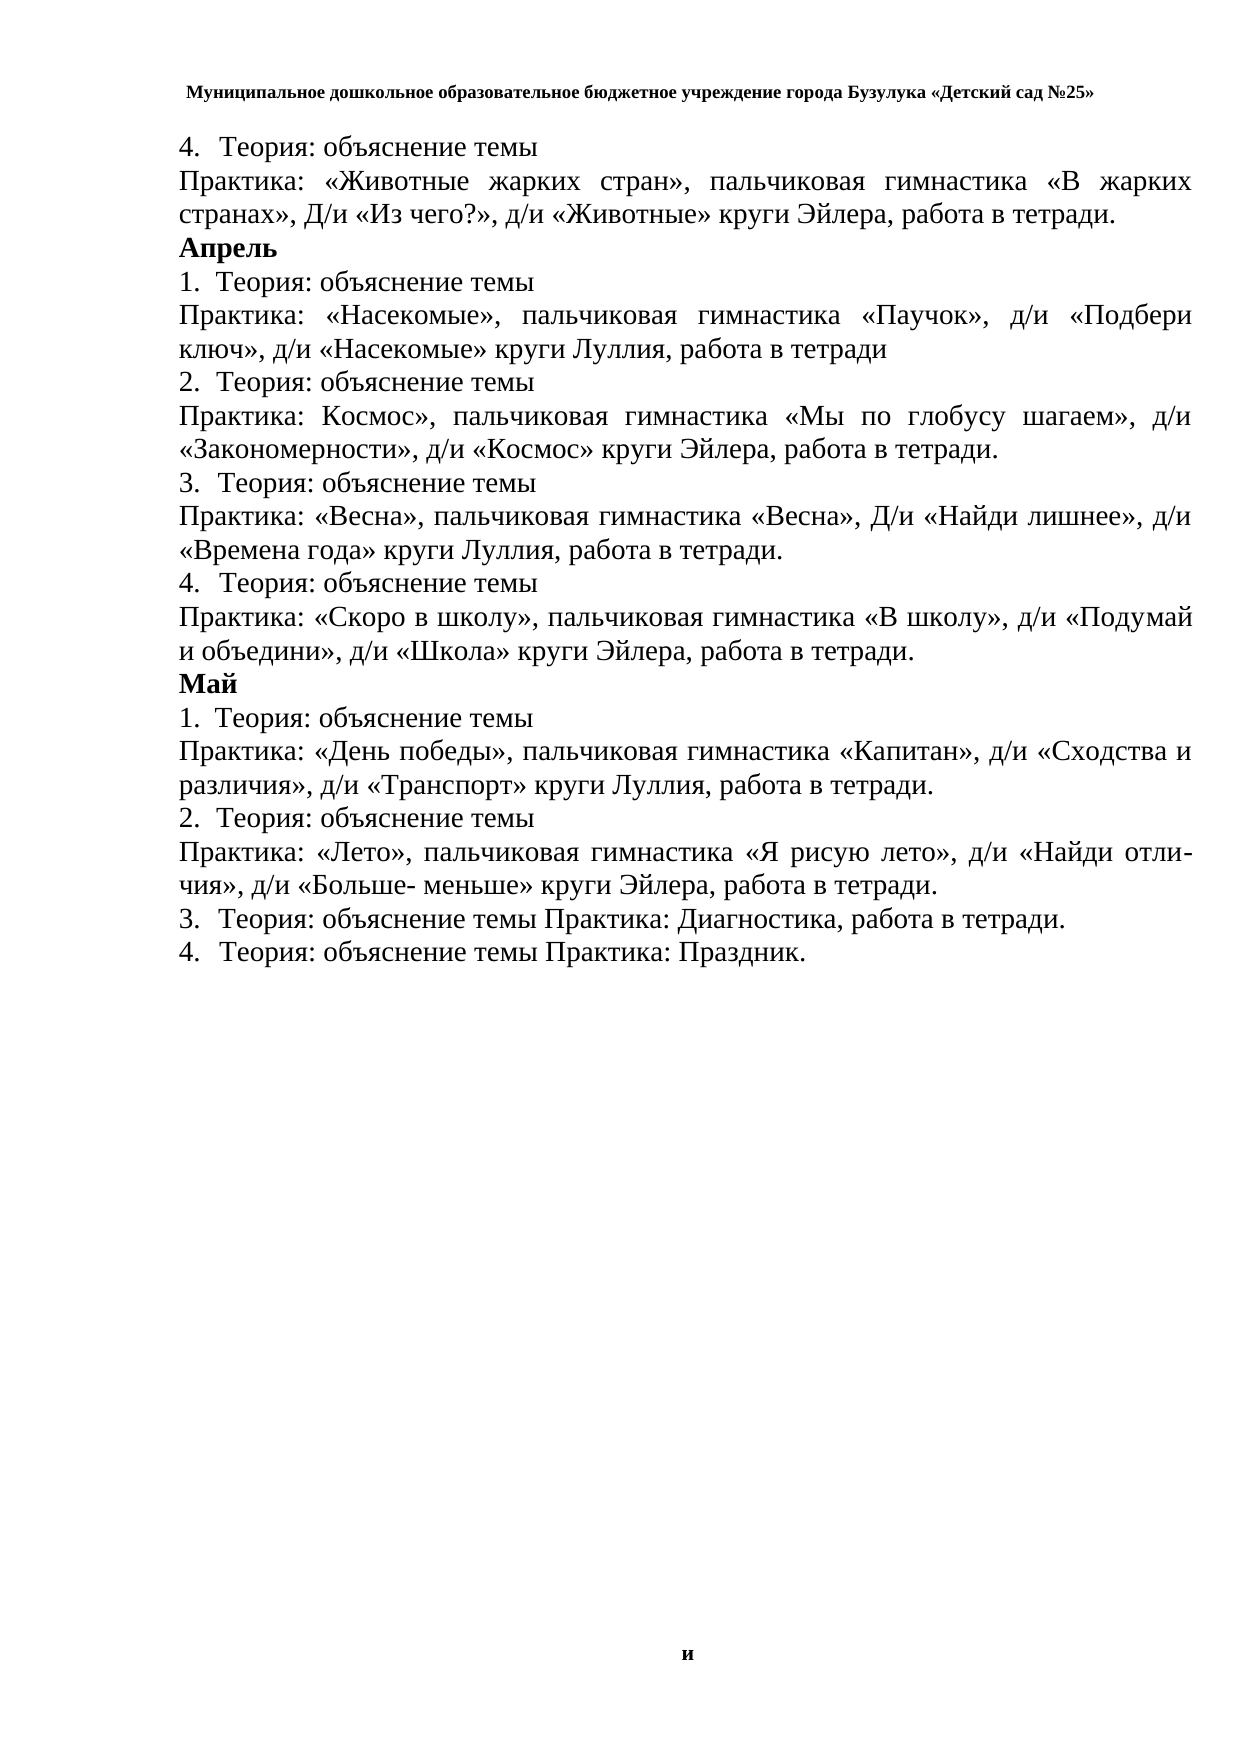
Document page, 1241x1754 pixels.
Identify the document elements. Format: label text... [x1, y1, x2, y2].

list Теория: объяснение темы [178, 700, 1193, 733]
list Теория: объяснение темы [178, 465, 1193, 498]
list Теория: объяснение темы [178, 566, 1193, 599]
text Практика: «Лето», пальчиковая гимнастика «Я рисую лето», д/и «Найди отличия», д/и «Больше- меньше» круги Эйлера, работа в тетради. [178, 834, 1193, 901]
text Практика: «Скоро в школу», пальчиковая гимнастика «В школу», д/и «Подумай и объедини», д/и «Школа» круги Эйлера, работа в тетради. [178, 599, 1193, 666]
list Теория: объяснение темы [178, 800, 1193, 834]
text Практика: «Животные жарких стран», пальчиковая гимнастика «В жарких странах», Д/и «Из чего?», д/и «Животные» круги Эйлера, работа в тетради. [178, 163, 1193, 230]
text Практика: «Насекомые», пальчиковая гимнастика «Паучок», д/и «Подбери ключ», д/и «Насекомые» круги Луллия, работа в тетради [178, 297, 1193, 364]
list Теория: объяснение темы Практика: Диагностика, работа в тетради. [178, 901, 1193, 934]
list Теория: объяснение темы [178, 264, 1193, 297]
text Практика: Космос», пальчиковая гимнастика «Мы по глобусу шагаем», д/и «Закономерности», д/и «Космос» круги Эйлера, работа в тетради. [178, 398, 1193, 465]
text Практика: «Весна», пальчиковая гимнастика «Весна», Д/и «Найди лишнее», д/и «Времена года» круги Луллия, работа в тетради. [178, 498, 1193, 566]
list Теория: объяснение темы [178, 129, 1193, 163]
text Май [178, 666, 1193, 700]
list Теория: объяснение темы Практика: Праздник. [178, 934, 1193, 968]
text Практика: «День победы», пальчиковая гимнастика «Капитан», д/и «Сходства и различия», д/и «Транспорт» круги Луллия, работа в тетради. [178, 733, 1193, 800]
list Теория: объяснение темы [178, 364, 1193, 398]
text Апрель [178, 230, 1193, 264]
